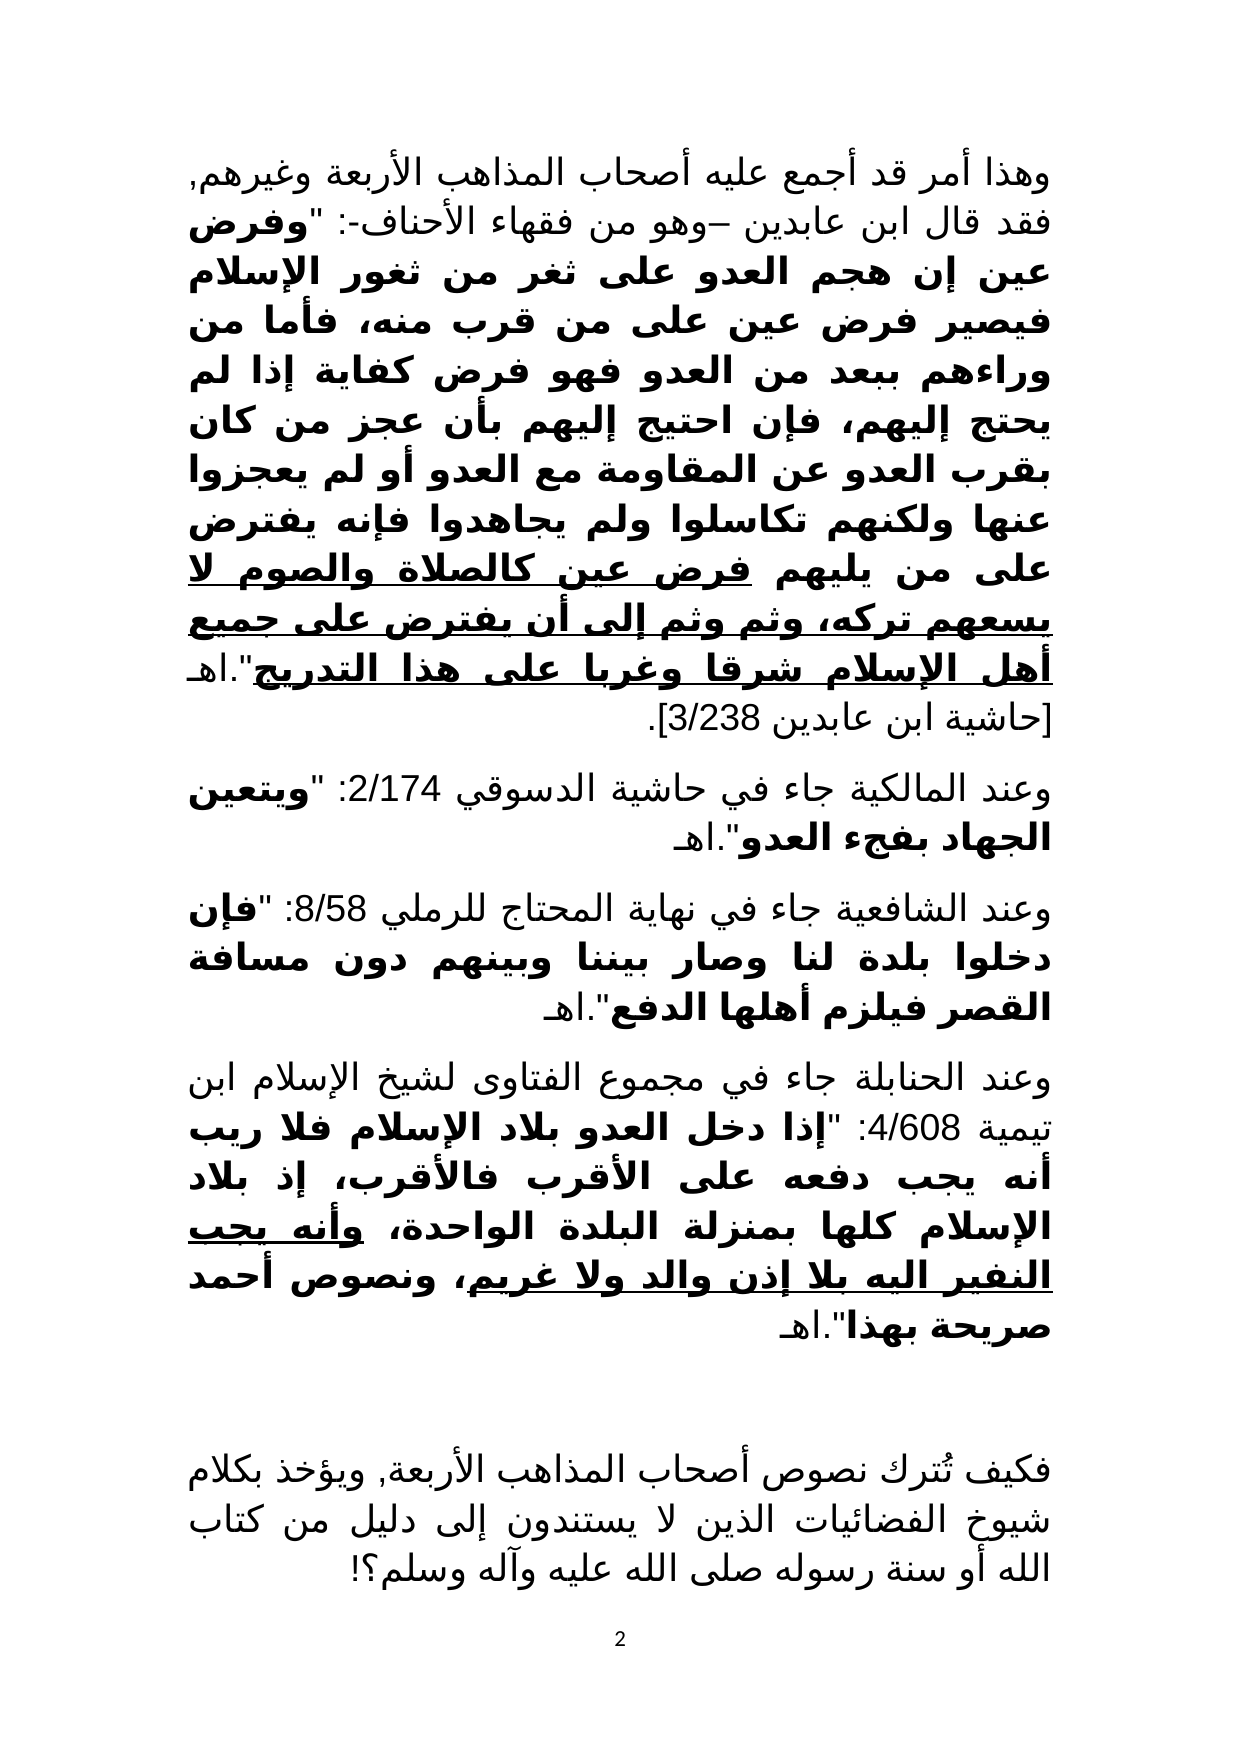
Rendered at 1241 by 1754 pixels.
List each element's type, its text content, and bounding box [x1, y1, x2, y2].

text وهذا أمر قد أجمع عليه أصحاب المذاهب الأربعة وغيرهم, فقد قال ابن عابدين –وهو من فقهاء الأحناف-: "وفرض عين إن هجم العدو على ثغر من ثغور الإسلام فيصير فرض عين على من قرب منه، فأما من وراءهم ببعد من العدو فهو فرض كفاية إذا لم يحتج إليهم، فإن احتيج إليهم بأن عجز من كان بقرب العدو عن المقاومة مع العدو أو لم يعجزوا عنها ولكنهم تكاسلوا ولم يجاهدوا فإنه يفترض على من يليهم فرض عين كالصلاة والصوم لا يسعهم تركه، وثم وثم إلى أن يفترض على جميع أهل الإسلام شرقا وغربا على هذا التدريج".اهـ [حاشية ابن عابدين 3/238]. [187, 150, 1053, 634]
text فكيف تُترك نصوص أصحاب المذاهب الأربعة, ويؤخذ بكلام شيوخ الفضائيات الذين لا يستندون إلى دليل من كتاب الله أو سنة رسوله صلى الله عليه وآله وسلم؟! [187, 1447, 1053, 1589]
text وعند المالكية جاء في حاشية الدسوقي 2/174: "ويتعين الجهاد بفجء العدو".اهـ [187, 766, 1053, 858]
text وعند الشافعية جاء في نهاية المحتاج للرملي 8/58: "فإن دخلوا بلدة لنا وصار بيننا وبينهم دون مسافة القصر فيلزم أهلها الدفع".اهـ [187, 886, 1053, 1028]
text وعند الحنابلة جاء في مجموع الفتاوى لشيخ الإسلام ابن تيمية 4/608: "إذا دخل العدو بلاد الإسلام فلا ريب أنه يجب دفعه على الأقرب فالأقرب، إذ بلاد الإسلام كلها بمنزلة البلدة الواحدة، وأنه يجب النفير اليه بلا إذن والد ولا غريم، ونصوص أحمد صريحة بهذا".اهـ [187, 1055, 1053, 1346]
text وهذا أمر قد أجمع عليه أصحاب المذاهب الأربعة وغيرهم, فقد قال ابن عابدين –وهو من فقهاء الأحناف-: "وفرض عين إن هجم العدو على ثغر من ثغور الإسلام فيصير فرض عين على من قرب منه، فأما من وراءهم ببعد من العدو فهو فرض كفاية إذا لم يحتج إليهم، فإن احتيج إليهم بأن عجز من كان بقرب العدو عن المقاومة مع العدو أو لم يعجزوا عنها ولكنهم تكاسلوا ولم يجاهدوا فإنه يفترض على من يليهم فرض عين كالصلاة والصوم لا يسعهم تركه، وثم وثم إلى أن يفترض على جميع أهل الإسلام شرقا وغربا على هذا التدريج".اهـ [حاشية ابن عابدين 3/238]. [187, 635, 1053, 738]
